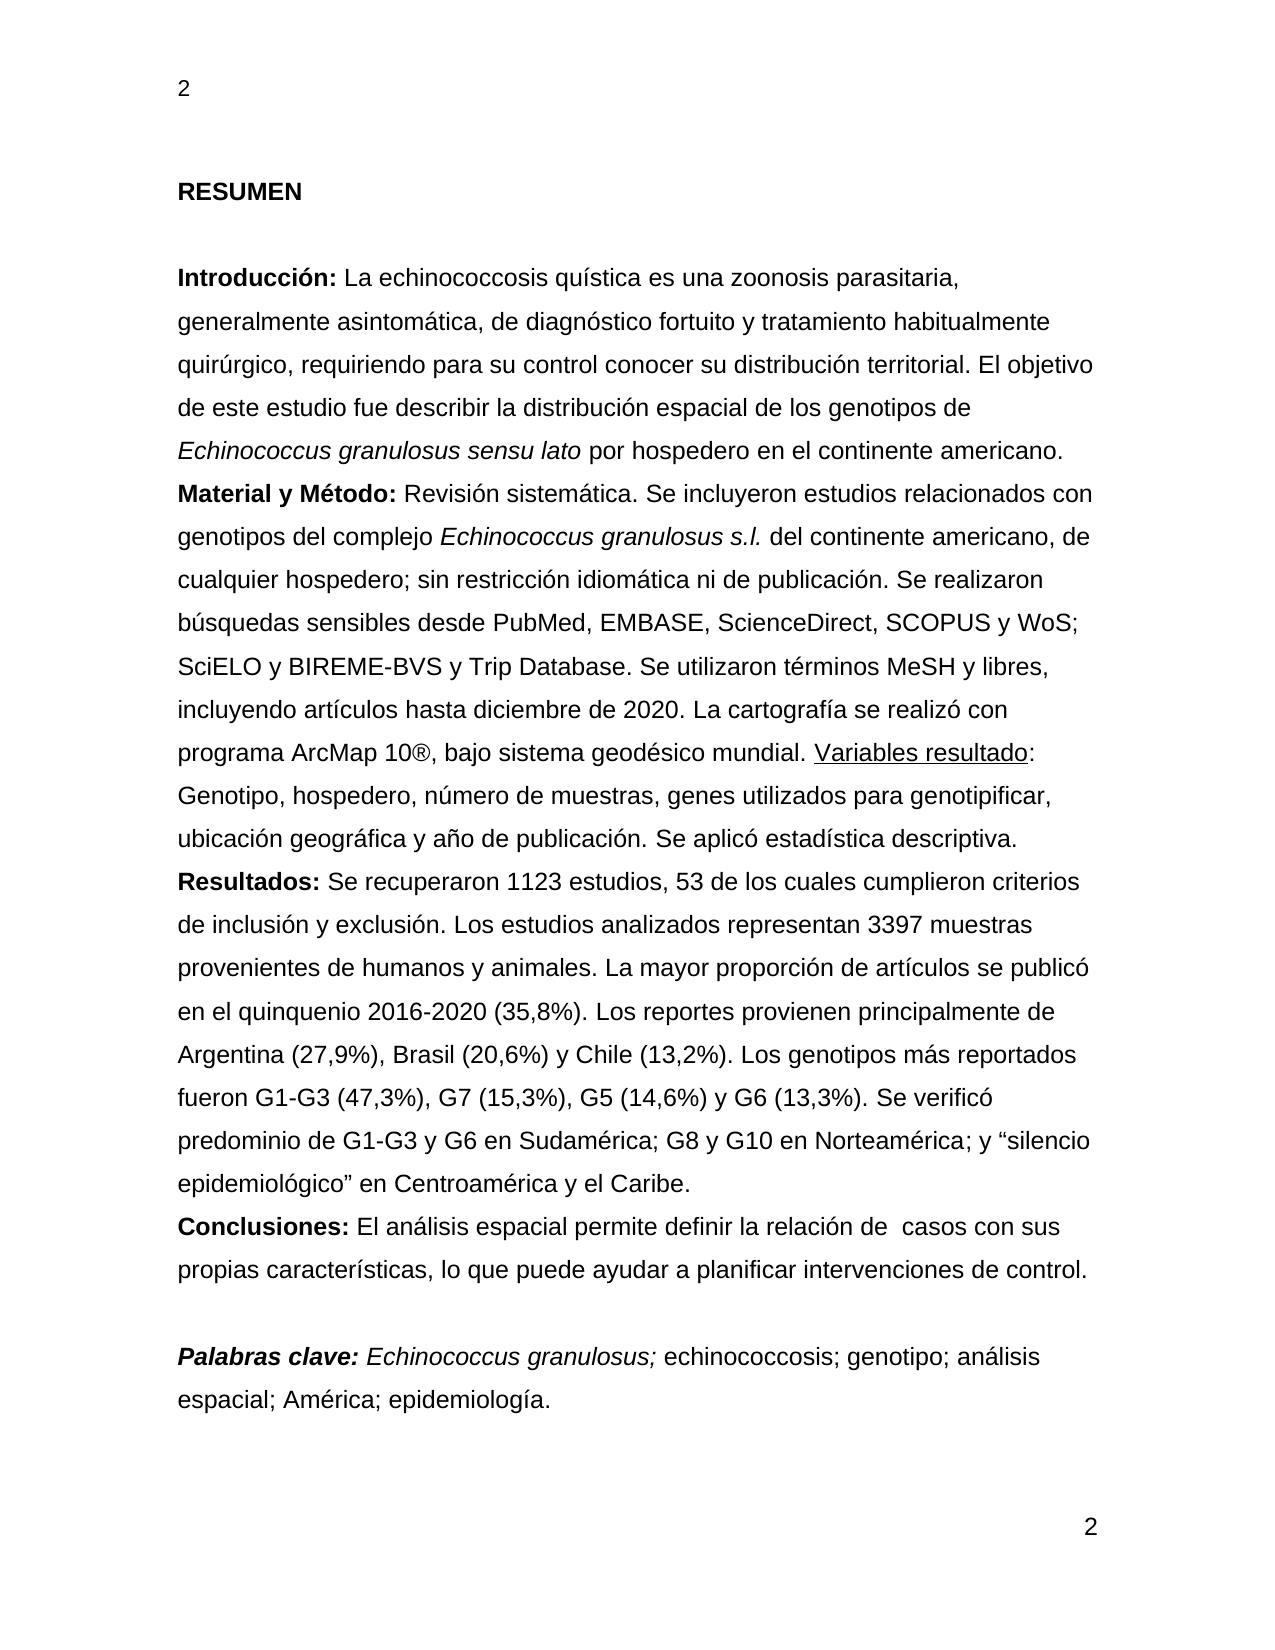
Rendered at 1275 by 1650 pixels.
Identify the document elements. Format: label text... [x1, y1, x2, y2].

text Introducción: La echinococcosis quística es una zoonosis parasitaria, generalmente asintomática, de diagnóstico fortuito y tratamiento habitualmente quirúrgico, requiriendo para su control conocer su distribución territorial. El objetivo de este estudio fue describir la distribución espacial de los genotipos de Echinococcus granulosus sensu lato por hospedero en el continente americano. [177, 263, 1098, 465]
text Conclusiones: El análisis espacial permite definir la relación de casos con sus propias características, lo que puede ayudar a planificar intervenciones de control. [177, 1212, 1098, 1284]
text Resultados: Se recuperaron 1123 estudios, 53 de los cuales cumplieron criterios de inclusión y exclusión. Los estudios analizados representan 3397 muestras provenientes de humanos y animales. La mayor proporción de artículos se publicó en el quinquenio 2016-2020 (35,8%). Los reportes provienen principalmente de Argentina (27,9%), Brasil (20,6%) y Chile (13,2%). Los genotipos más reportados fueron G1-G3 (47,3%), G7 (15,3%), G5 (14,6%) y G6 (13,3%). Se verificó predominio de G1-G3 y G6 en Sudamérica; G8 y G10 en Norteamérica; y “silencio epidemiológico” en Centroamérica y el Caribe. [177, 867, 1098, 1198]
text RESUMEN [177, 177, 1098, 206]
text Palabras clave: Echinococcus granulosus; echinococcosis; genotipo; análisis espacial; América; epidemiología. [177, 1342, 1098, 1413]
text Material y Método: Revisión sistemática. Se incluyeron estudios relacionados con genotipos del complejo Echinococcus granulosus s.l. del continente americano, de cualquier hospedero; sin restricción idiomática ni de publicación. Se realizaron búsquedas sensibles desde PubMed, EMBASE, ScienceDirect, SCOPUS y WoS; SciELO y BIREME-BVS y Trip Database. Se utilizaron términos MeSH y libres, incluyendo artículos hasta diciembre de 2020. La cartografía se realizó con programa ArcMap 10®, bajo sistema geodésico mundial. Variables resultado: Genotipo, hospedero, número de muestras, genes utilizados para genotipificar, ubicación geográfica y año de publicación. Se aplicó estadística descriptiva. [177, 479, 1098, 853]
